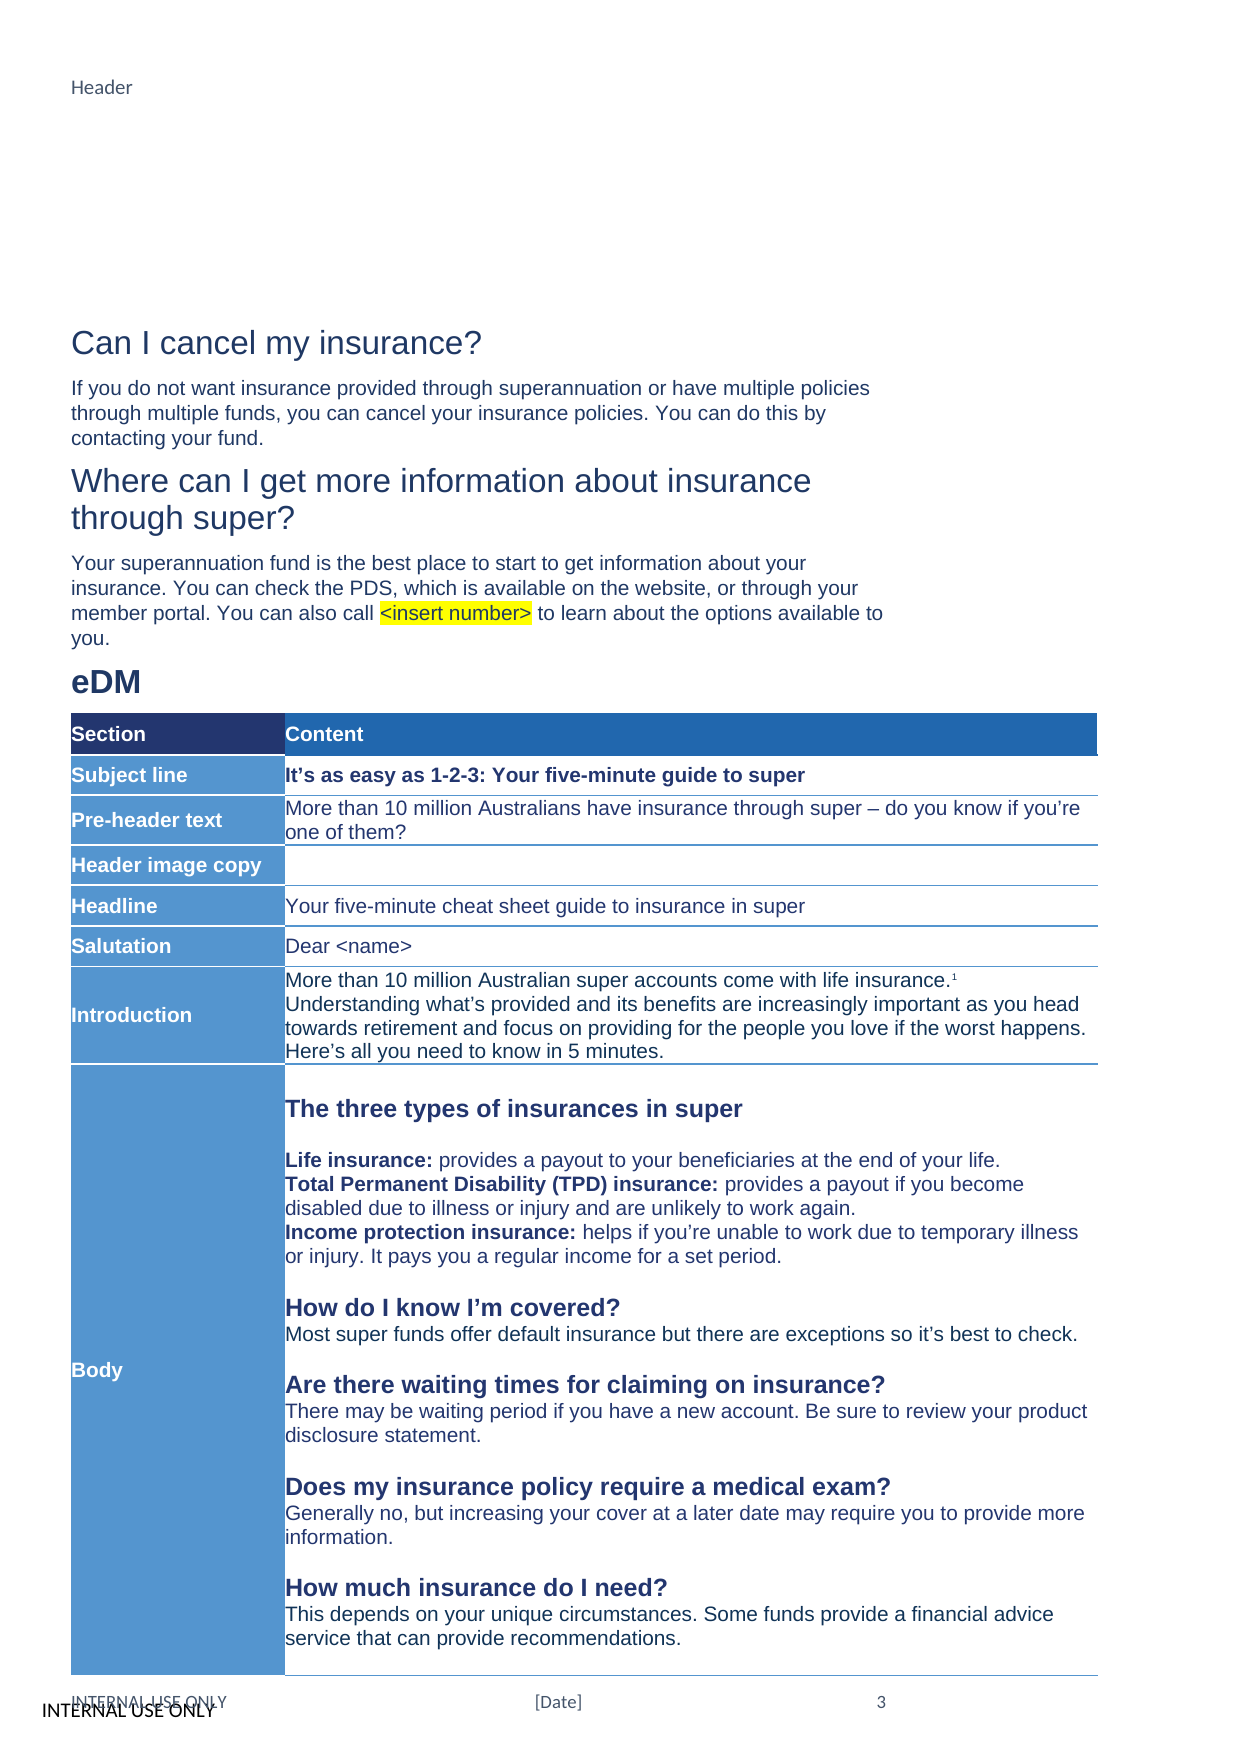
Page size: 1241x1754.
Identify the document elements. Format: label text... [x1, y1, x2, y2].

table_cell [285, 1065, 1097, 1675]
table_cell Salutation [71, 927, 285, 966]
table_cell [285, 846, 1097, 884]
table_header Section [71, 713, 285, 754]
table_cell Subject line [71, 756, 285, 794]
table_cell It’s as easy as 1-2-3: Your five-minute guide to super [285, 756, 1097, 794]
table_cell Body [71, 1065, 285, 1675]
subtitle Where can I get more information about insurance through super? [71, 462, 886, 537]
table_cell Dear <name> [285, 927, 1097, 966]
table_cell Header image copy [71, 846, 285, 884]
table_header Content [285, 713, 1097, 754]
table_cell Pre-header text [71, 796, 285, 844]
text Your superannuation fund is the best place to start to get information about your insurance. You can check the PDS, which is available on the website, or through your member portal. You can also call <insert number> to learn about the options available to you. [71, 550, 886, 650]
table_cell More than 10 million Australian super accounts come with life insurance.1 Understanding what’s provided and its benefits are increasingly important as you head towards retirement and focus on providing for the people you love if the worst happens. Here’s all you need to know in 5 minutes. [285, 967, 1097, 1063]
text If you do not want insurance provided through superannuation or have multiple policies through multiple funds, you can cancel your insurance policies. You can do this by contacting your fund. [71, 375, 886, 450]
subtitle Can I cancel my insurance? [71, 325, 886, 362]
table_cell Headline [71, 886, 285, 925]
table_cell Introduction [71, 967, 285, 1063]
table_cell More than 10 million Australians have insurance through super – do you know if you’re one of them? [285, 796, 1097, 844]
table_cell Your five-minute cheat sheet guide to insurance in super [285, 886, 1097, 925]
text eDM [71, 662, 886, 701]
